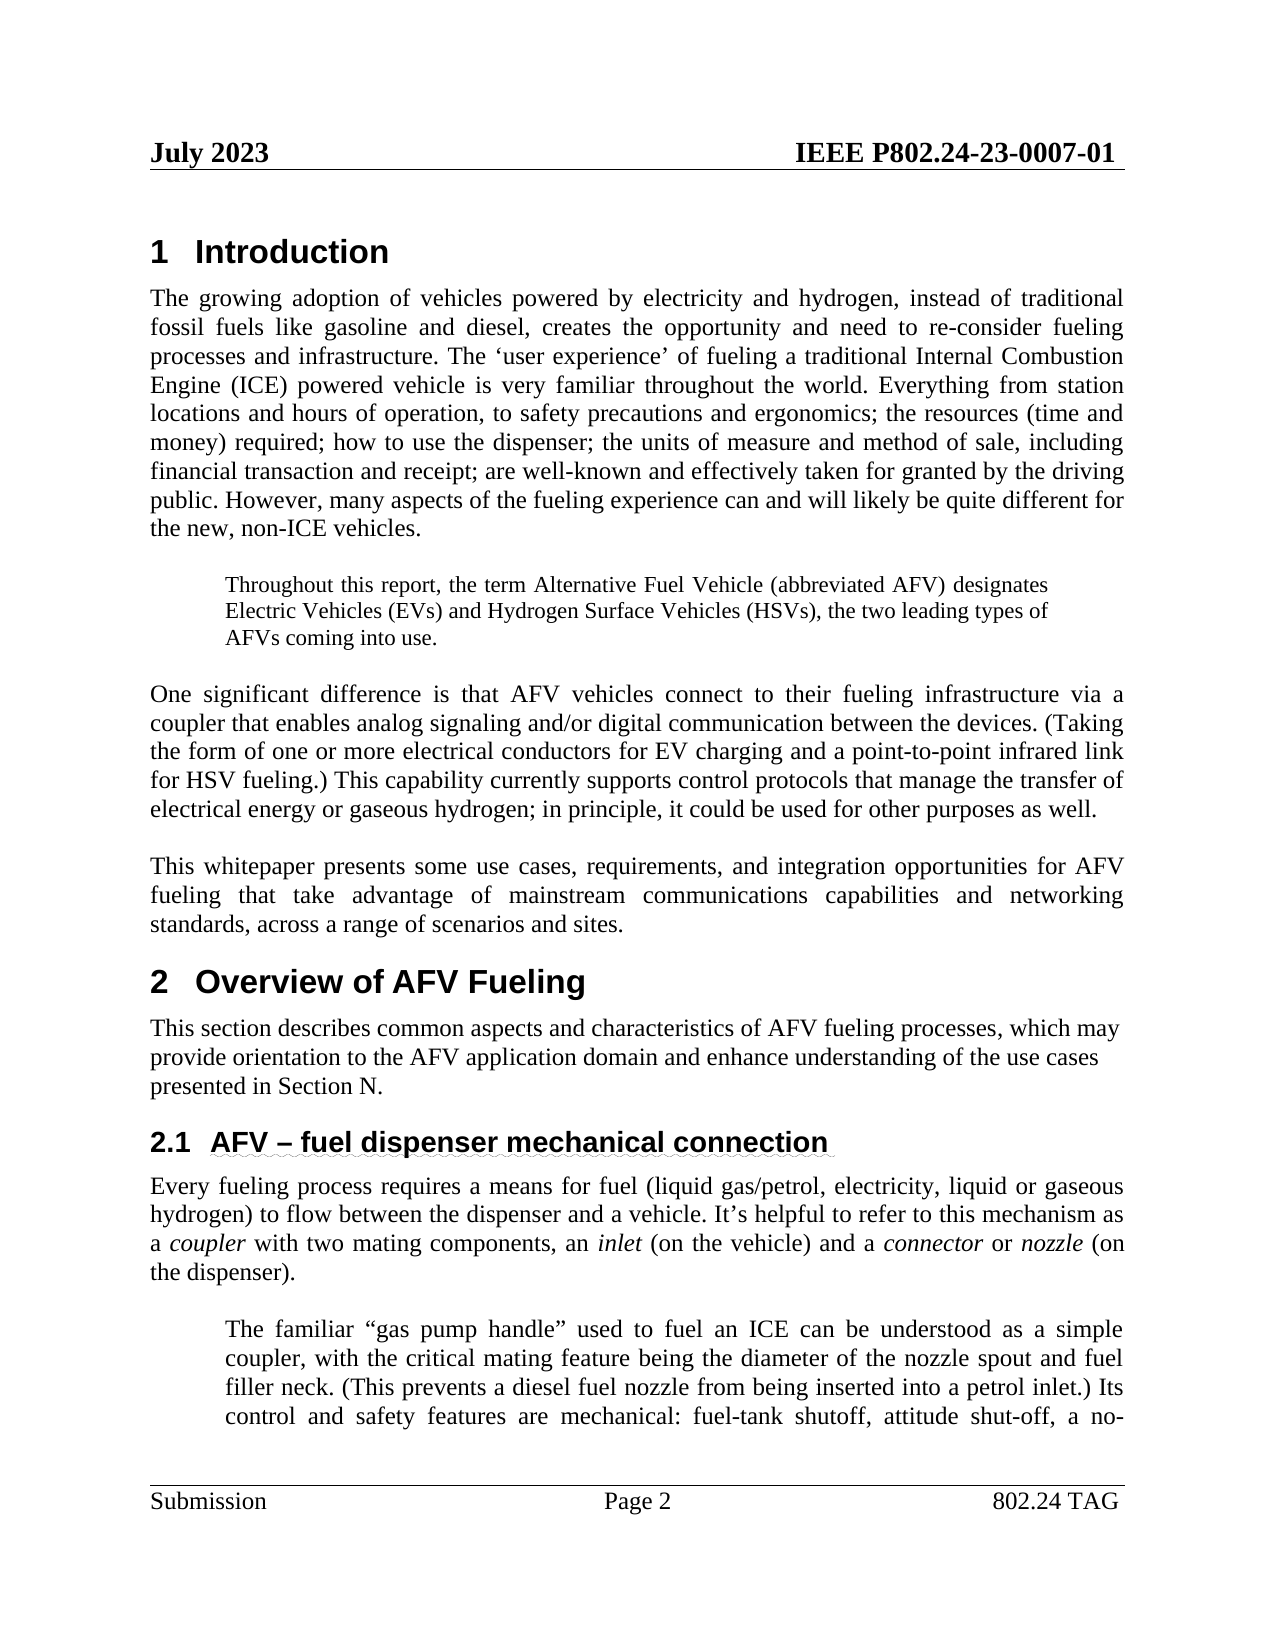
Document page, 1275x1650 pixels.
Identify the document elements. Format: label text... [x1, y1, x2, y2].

subtitle AFV – fuel dispenser mechanical connection [150, 1125, 1125, 1158]
subtitle Introduction [150, 233, 1125, 271]
text One significant difference is that AFV vehicles connect to their fueling infrastructure via a coupler that enables analog signaling and/or digital communication between the devices. (Taking the form of one or more electrical conductors for EV charging and a point-to-point infrared link for HSV fueling.) This capability currently supports control protocols that manage the transfer of electrical energy or gaseous hydrogen; in principle, it could be used for other purposes as well. [150, 679, 1125, 823]
text Every fueling process requires a means for fuel (liquid gas/petrol, electricity, liquid or gaseous hydrogen) to flow between the dispenser and a vehicle. It’s helpful to refer to this mechanism as a coupler with two mating components, an inlet (on the vehicle) and a connector or nozzle (on the dispenser). [150, 1171, 1125, 1286]
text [225, 1314, 1125, 1429]
text This whitepaper presents some use cases, requirements, and integration opportunities for AFV fueling that take advantage of mainstream communications capabilities and networking standards, across a range of scenarios and sites. [150, 851, 1125, 938]
text Throughout this report, the term Alternative Fuel Vehicle (abbreviated AFV) designates Electric Vehicles (EVs) and Hydrogen Surface Vehicles (HSVs), the two leading types of AFVs coming into use. [225, 571, 1050, 650]
subtitle Overview of AFV Fueling [150, 963, 1125, 1001]
text This section describes common aspects and characteristics of AFV fueling processes, which may provide orientation to the AFV application domain and enhance understanding of the use cases presented in Section N. [150, 1013, 1125, 1100]
text The growing adoption of vehicles powered by electricity and hydrogen, instead of traditional fossil fuels like gasoline and diesel, creates the opportunity and need to re-consider fueling processes and infrastructure. The ‘user experience’ of fueling a traditional Internal Combustion Engine (ICE) powered vehicle is very familiar throughout the world. Everything from station locations and hours of operation, to safety precautions and ergonomics; the resources (time and money) required; how to use the dispenser; the units of measure and method of sale, including financial transaction and receipt; are well-known and effectively taken for granted by the driving public. However, many aspects of the fueling experience can and will likely be quite different for the new, non-ICE vehicles. [150, 283, 1125, 542]
